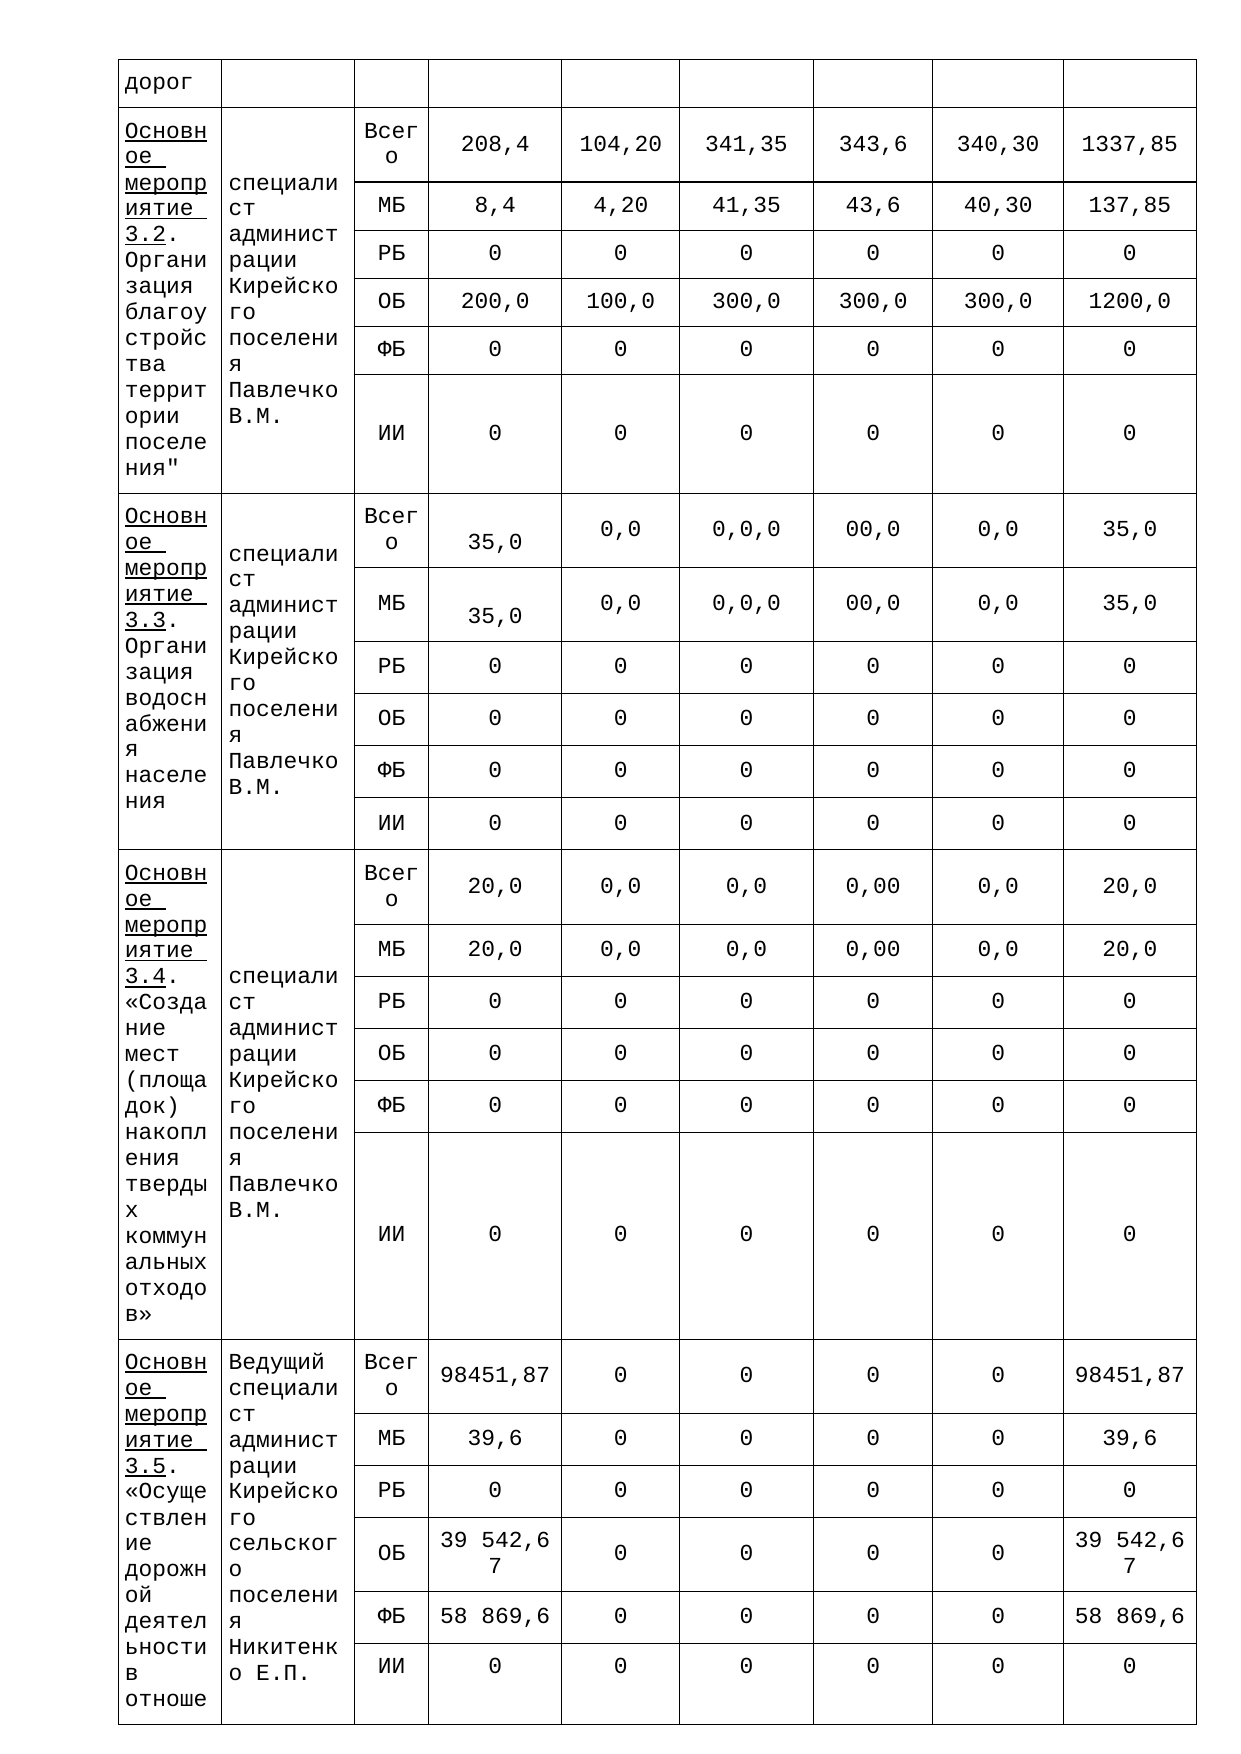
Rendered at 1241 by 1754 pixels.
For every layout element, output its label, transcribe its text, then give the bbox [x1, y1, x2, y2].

table_cell 0 [814, 231, 932, 278]
table_cell специалист администрации Кирейского поселения Павлечко В.М. [222, 850, 354, 1338]
table_cell 343,6 [814, 108, 932, 181]
table_cell ОБ [355, 1029, 428, 1080]
table_cell 0 [429, 327, 561, 374]
table_cell 20,0 [1064, 925, 1196, 976]
table_cell 100,0 [562, 279, 679, 326]
table_cell Всего [355, 850, 428, 923]
table_cell 208,4 [429, 108, 561, 181]
table_cell 0 [1064, 1029, 1196, 1080]
table_cell 137,85 [1064, 183, 1196, 230]
table_cell 0 [562, 642, 679, 693]
table_cell 0 [814, 694, 932, 745]
table_cell 0 [933, 1414, 1063, 1465]
table_cell 0 [680, 1029, 813, 1080]
table_cell 0 [429, 375, 561, 493]
table_cell 0,0 [680, 925, 813, 976]
table_cell 0 [814, 642, 932, 693]
table_cell 0 [680, 1081, 813, 1132]
table_cell 0 [1064, 327, 1196, 374]
table_cell 0 [680, 375, 813, 493]
table_cell 300,0 [680, 279, 813, 326]
table_cell 300,0 [933, 279, 1063, 326]
table_cell 0 [933, 694, 1063, 745]
table_cell 0 [814, 1466, 932, 1517]
table_cell 1200,0 [1064, 279, 1196, 326]
table_cell 0 [814, 375, 932, 493]
table_cell ФБ [355, 1592, 428, 1643]
table_cell 0 [562, 327, 679, 374]
table_cell Основное мероприятие 3.2. Организация благоустройства территории поселения" [119, 108, 221, 493]
table_cell 0 [814, 798, 932, 849]
table_cell Всего [355, 108, 428, 181]
table_cell 0 [680, 1466, 813, 1517]
table_cell 0 [1064, 375, 1196, 493]
table_cell 0 [680, 694, 813, 745]
table_cell 0 [814, 1133, 932, 1338]
table_cell МБ [355, 925, 428, 976]
table_cell 20,0 [429, 850, 561, 923]
table_cell специалист администрации Кирейского поселения Павлечко В.М. [222, 494, 354, 849]
table_cell 0 [680, 977, 813, 1028]
table_cell 0 [680, 231, 813, 278]
table_cell 00,0 [814, 568, 932, 641]
table_cell 0 [933, 977, 1063, 1028]
table_cell Основное мероприятие 3.4. «Создание мест (площадок) накопления твердых коммунальных отходов» [119, 850, 221, 1338]
table_cell 0 [1064, 798, 1196, 849]
table_cell ИИ [355, 1644, 428, 1724]
table_cell 0 [680, 798, 813, 849]
table_cell 0,0,0 [680, 494, 813, 567]
table_cell 98451,87 [1064, 1340, 1196, 1413]
table_cell 0 [429, 231, 561, 278]
table_cell 0,0 [933, 494, 1063, 567]
table_cell РБ [355, 642, 428, 693]
table_cell 0,00 [814, 925, 932, 976]
table_cell 0 [562, 694, 679, 745]
table_cell 0,0,0 [680, 568, 813, 641]
table_cell 0 [562, 1133, 679, 1338]
table_cell 0 [429, 1644, 561, 1724]
table_cell 0 [429, 694, 561, 745]
table_cell 0 [1064, 1466, 1196, 1517]
table_cell 0 [933, 798, 1063, 849]
table_cell Ведущий специалист администрации Кирейского сельского поселения Никитенко Е.П. [222, 1340, 354, 1724]
table_cell 0 [680, 327, 813, 374]
table_cell 0 [562, 1340, 679, 1413]
table_cell Основное мероприятие 3.3. Организация водоснабжения населения [119, 494, 221, 849]
table_cell 0,0 [562, 494, 679, 567]
table_cell 0 [562, 977, 679, 1028]
table_cell 39,6 [1064, 1414, 1196, 1465]
table_cell Всего [355, 494, 428, 567]
table_cell 104,20 [562, 108, 679, 181]
table_cell 0 [562, 60, 679, 107]
table_cell 0 [1064, 642, 1196, 693]
table_cell 0 [814, 60, 932, 107]
table_cell 0,0 [933, 568, 1063, 641]
table_cell 0 [680, 1133, 813, 1338]
table_cell 39 542,67 [429, 1518, 561, 1591]
table_cell Основное мероприятие 3.5. «Осуществление дорожной деятельности в отношении автомобильных дорог местного значения» [119, 1340, 221, 1724]
table_cell 0 [1064, 977, 1196, 1028]
table_cell 0 [814, 1592, 932, 1643]
table_cell 0 [814, 977, 932, 1028]
table_cell 43,6 [814, 183, 932, 230]
table_cell 35,0 [429, 568, 561, 641]
table_cell ФБ [355, 1081, 428, 1132]
table_cell 20,0 [1064, 850, 1196, 923]
table_cell 58 869,6 [1064, 1592, 1196, 1643]
table_cell 0 [933, 1340, 1063, 1413]
table_cell 0 [680, 1644, 813, 1724]
table_cell 0 [562, 1592, 679, 1643]
table_cell 0 [933, 1466, 1063, 1517]
table_cell 00,0 [814, 494, 932, 567]
table_cell 0 [814, 1518, 932, 1591]
table_cell 35,0 [1064, 568, 1196, 641]
table_cell 0 [933, 1644, 1063, 1724]
table_cell 0 [1064, 746, 1196, 797]
table_cell 0 [680, 746, 813, 797]
table_cell 98451,87 [429, 1340, 561, 1413]
table_cell 20,0 [429, 925, 561, 976]
table_cell 0,0 [933, 850, 1063, 923]
table_cell 0 [933, 1592, 1063, 1643]
table_cell 39 542,67 [1064, 1518, 1196, 1591]
table_cell ИИ [355, 798, 428, 849]
table_cell РБ [355, 1466, 428, 1517]
table_cell 0 [814, 1081, 932, 1132]
table_cell МБ [355, 1414, 428, 1465]
table_cell 0 [814, 1644, 932, 1724]
table_cell 0 [429, 1029, 561, 1080]
table_cell 340,30 [933, 108, 1063, 181]
table_cell 0 [933, 60, 1063, 107]
table_cell ИИ [355, 375, 428, 493]
table_cell 0 [562, 1081, 679, 1132]
table_cell ОБ [355, 279, 428, 326]
table_cell 1337,85 [1064, 108, 1196, 181]
table_cell 0 [429, 746, 561, 797]
table_cell МБ [355, 568, 428, 641]
table_cell 0 [933, 327, 1063, 374]
table_cell 300,0 [814, 279, 932, 326]
table_cell 0 [680, 60, 813, 107]
table_cell 0 [562, 375, 679, 493]
table_cell 0,0 [680, 850, 813, 923]
table_cell 0,0 [933, 925, 1063, 976]
table_cell специалист администрации Кирейского поселения Павлечко В.М. [222, 108, 354, 493]
table_cell 0 [429, 642, 561, 693]
table_cell 0 [933, 1518, 1063, 1591]
table_cell РБ [355, 231, 428, 278]
table_cell ФБ [355, 746, 428, 797]
table_cell 0 [562, 1414, 679, 1465]
table_cell 4,20 [562, 183, 679, 230]
table_cell Всего [355, 1340, 428, 1413]
table_cell 8,4 [429, 183, 561, 230]
table_cell 341,35 [680, 108, 813, 181]
table_cell 39,6 [429, 1414, 561, 1465]
table_cell 0 [933, 746, 1063, 797]
table_cell 0 [1064, 1133, 1196, 1338]
table_cell 41,35 [680, 183, 813, 230]
table_cell МБ [355, 183, 428, 230]
table_cell 0 [562, 1466, 679, 1517]
table_cell 0,00 [814, 850, 932, 923]
table_cell 0 [1064, 60, 1196, 107]
table_cell ФБ [355, 327, 428, 374]
table_cell ОБ [355, 694, 428, 745]
table_cell 0,0 [562, 925, 679, 976]
table_cell 0 [680, 1518, 813, 1591]
table_cell 0 [562, 746, 679, 797]
table_cell 0 [429, 977, 561, 1028]
table_cell РБ [355, 977, 428, 1028]
table_cell 0 [429, 1081, 561, 1132]
table_cell ОБ [355, 1518, 428, 1591]
table_cell 0,0 [562, 568, 679, 641]
table_cell 0 [933, 1029, 1063, 1080]
table_cell 200,0 [429, 279, 561, 326]
table_cell 0 [429, 798, 561, 849]
table_cell 0 [814, 746, 932, 797]
table_cell ИИ [355, 60, 428, 107]
table_cell 0 [562, 1644, 679, 1724]
table_cell 0 [429, 60, 561, 107]
table_cell 0 [562, 1029, 679, 1080]
table_cell 0 [1064, 694, 1196, 745]
table_cell 0,0 [562, 850, 679, 923]
table_cell 35,0 [1064, 494, 1196, 567]
table_cell 0 [1064, 231, 1196, 278]
table_cell 0 [680, 1414, 813, 1465]
table_cell 0 [429, 1466, 561, 1517]
table_cell 0 [429, 1133, 561, 1338]
table_cell 40,30 [933, 183, 1063, 230]
table_cell 0 [814, 1414, 932, 1465]
table_cell 0 [933, 642, 1063, 693]
table_cell 0 [562, 231, 679, 278]
table_cell 0 [680, 1340, 813, 1413]
table_cell 0 [562, 798, 679, 849]
table_cell ИИ [355, 1133, 428, 1338]
table_cell 0 [933, 1133, 1063, 1338]
table_cell 0 [680, 642, 813, 693]
table_cell 0 [814, 1340, 932, 1413]
table_cell 0 [1064, 1081, 1196, 1132]
table_cell 0 [562, 1518, 679, 1591]
table_cell 0 [933, 375, 1063, 493]
table_cell 0 [933, 1081, 1063, 1132]
table_cell 35,0 [429, 494, 561, 567]
table_cell 0 [933, 231, 1063, 278]
table_cell 58 869,6 [429, 1592, 561, 1643]
table_cell 0 [814, 1029, 932, 1080]
table_cell 0 [814, 327, 932, 374]
table_cell 0 [1064, 1644, 1196, 1724]
table_cell 0 [680, 1592, 813, 1643]
